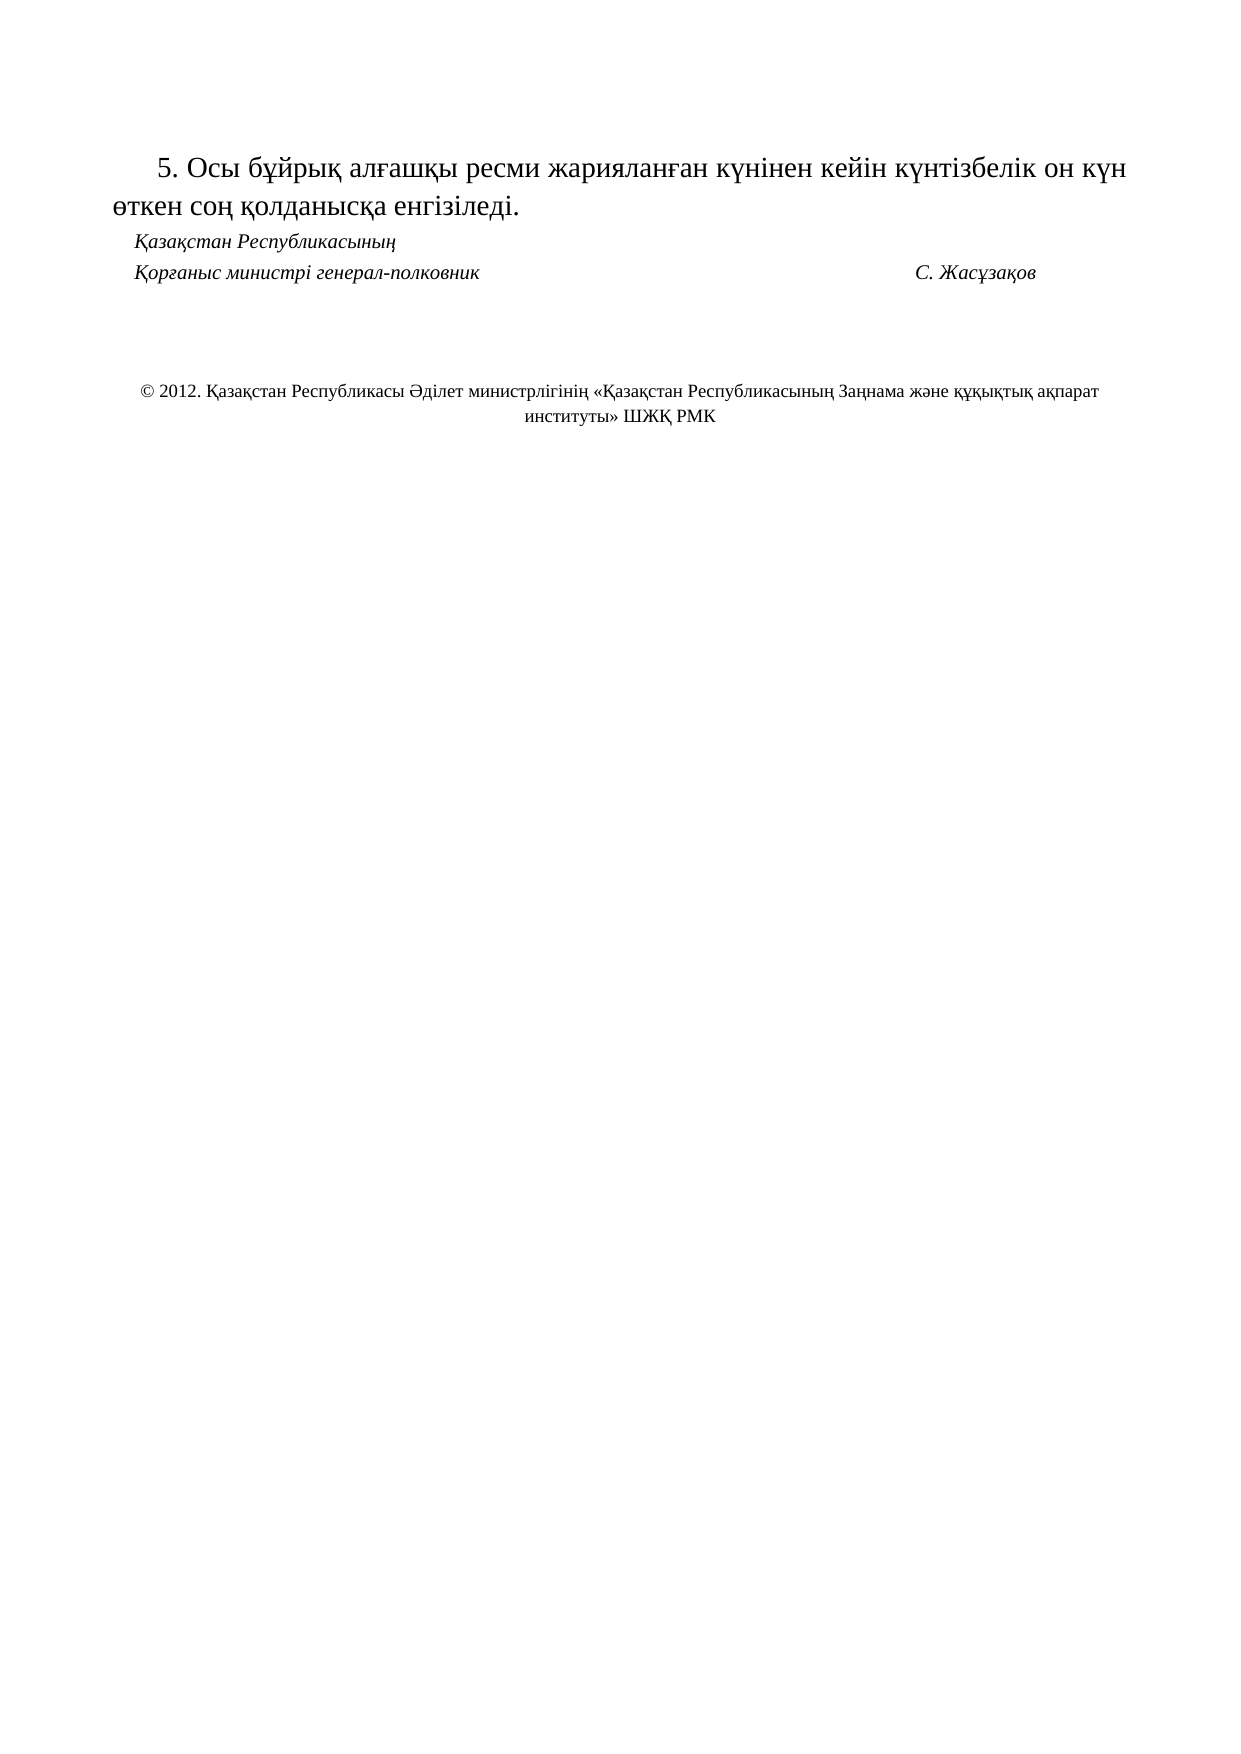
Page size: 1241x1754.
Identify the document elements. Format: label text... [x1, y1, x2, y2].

table_cell Қорғаныс министрі генерал-полковник [101, 258, 913, 289]
text 5. Осы бұйрық алғашқы ресми жарияланған күнінен кейін күнтізбелік он күн өткен соң қолданысқа енгізіледі. [112, 150, 1128, 222]
table_cell С. Жасұзақов [913, 258, 1240, 289]
text © 2012. Қазақстан Республикасы Әділет министрлігінің «Қазақстан Республикасының Заңнама және құқықтық ақпарат институты» ШЖҚ РМК [112, 380, 1128, 426]
table_header Қазақстан Республикасының [101, 227, 1240, 258]
